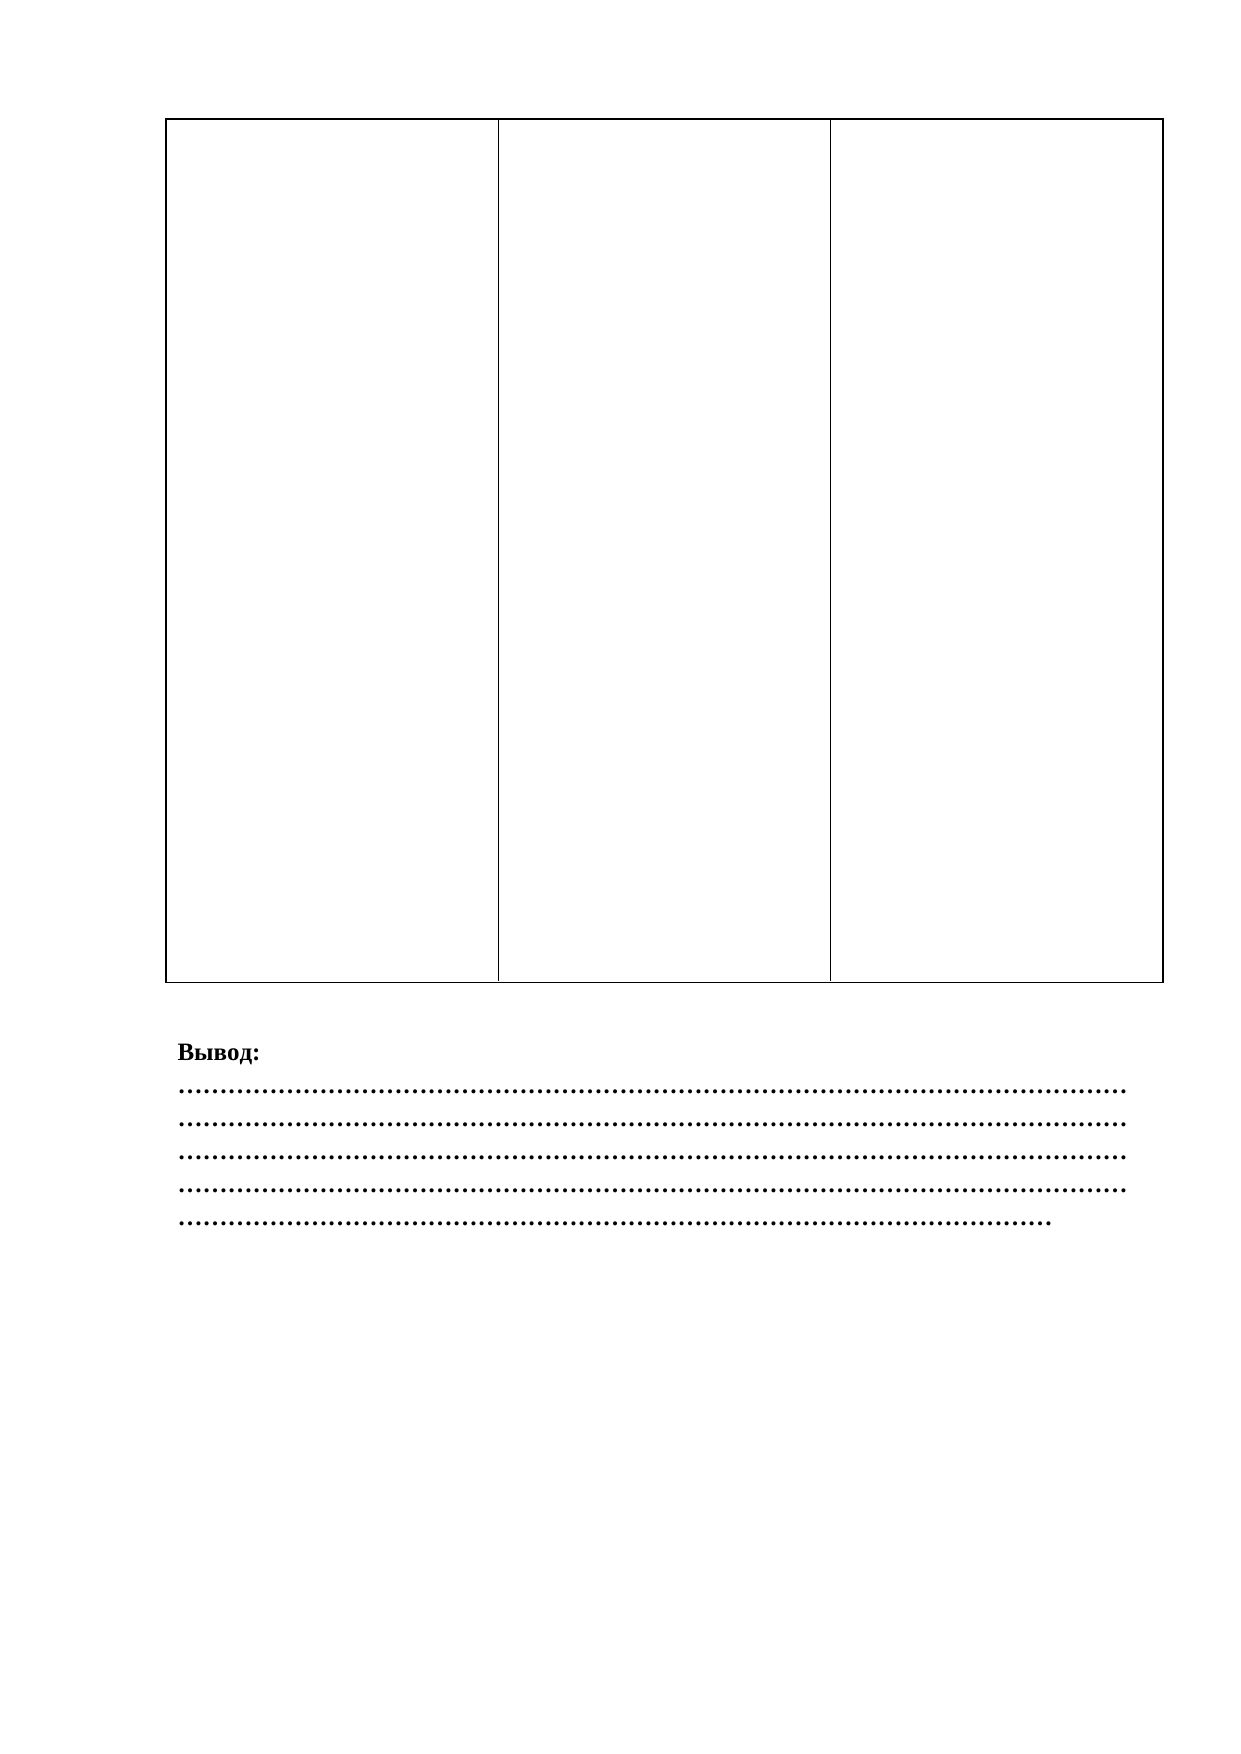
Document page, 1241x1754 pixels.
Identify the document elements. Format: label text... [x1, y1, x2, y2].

table_cell [499, 120, 830, 981]
text Вывод:………………………………………………………………………………………………………………………………………………………………………………………………………………………………………………………………………………………………………………………………………………………………………………………………………………………………………………………………………………………………………………… [177, 1037, 1152, 1231]
table_cell [831, 120, 1162, 981]
table_cell [167, 120, 498, 981]
